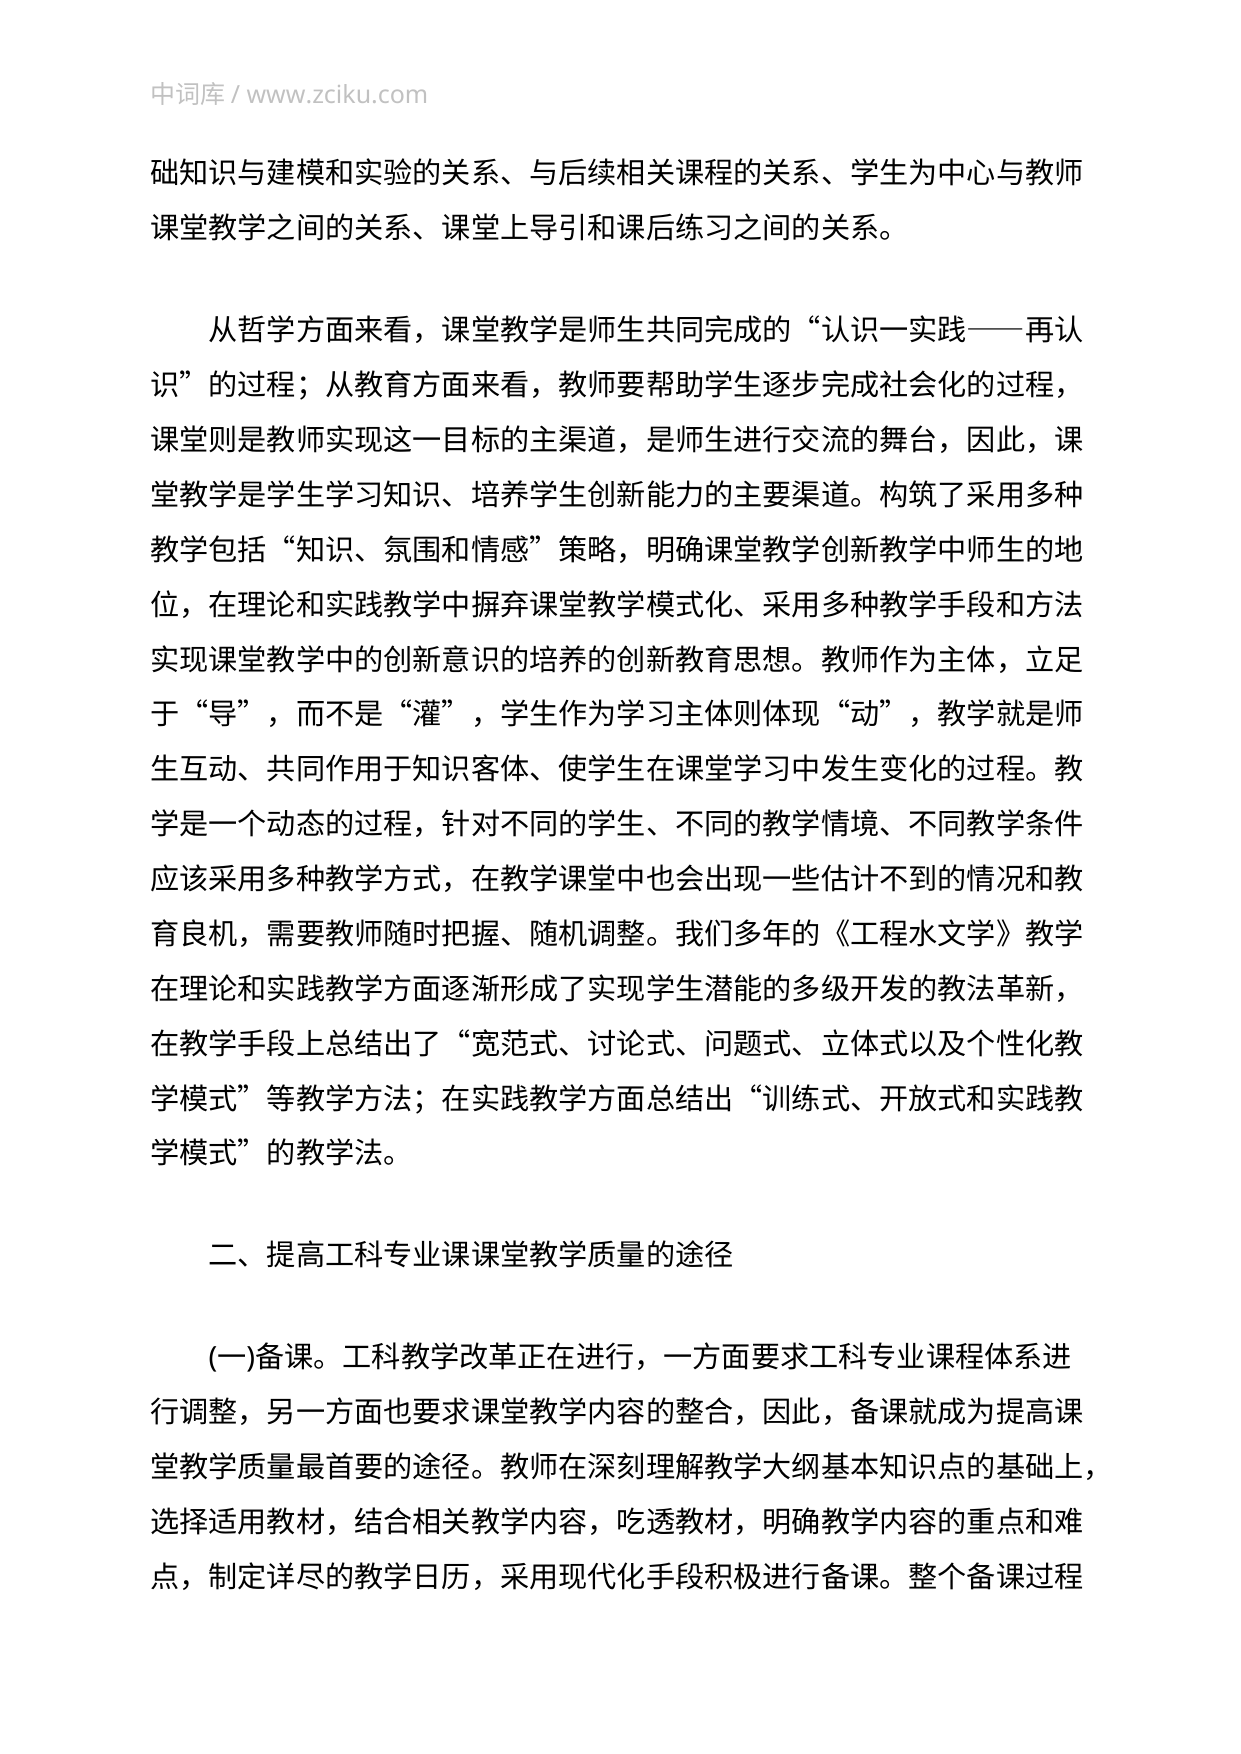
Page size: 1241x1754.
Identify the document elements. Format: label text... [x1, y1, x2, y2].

text 二、提高工科专业课课堂教学质量的途径 [150, 1232, 1090, 1274]
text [150, 1334, 1090, 1596]
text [150, 150, 1090, 247]
text 从哲学方面来看，课堂教学是师生共同完成的“认识一实践——再认识”的过程；从教育方面来看，教师要帮助学生逐步完成社会化的过程，课堂则是教师实现这一目标的主渠道，是师生进行交流的舞台，因此，课堂教学是学生学习知识、培养学生创新能力的主要渠道。构筑了采用多种教学包括“知识、氛围和情感”策略，明确课堂教学创新教学中师生的地位，在理论和实践教学中摒弃课堂教学模式化、采用多种教学手段和方法实现课堂教学中的创新意识的培养的创新教育思想。教师作为主体，立足于“导”，而不是“灌”，学生作为学习主体则体现“动”，教学就是师生互动、共同作用于知识客体、使学生在课堂学习中发生变化的过程。教学是一个动态的过程，针对不同的学生、不同的教学情境、不同教学条件应该采用多种教学方式，在教学课堂中也会出现一些估计不到的情况和教育良机，需要教师随时把握、随机调整。我们多年的《工程水文学》教学在理论和实践教学方面逐渐形成了实现学生潜能的多级开发的教法革新，在教学手段上总结出了“宽范式、讨论式、问题式、立体式以及个性化教学模式”等教学方法；在实践教学方面总结出“训练式、开放式和实践教学模式”的教学法。 [150, 307, 1090, 1172]
